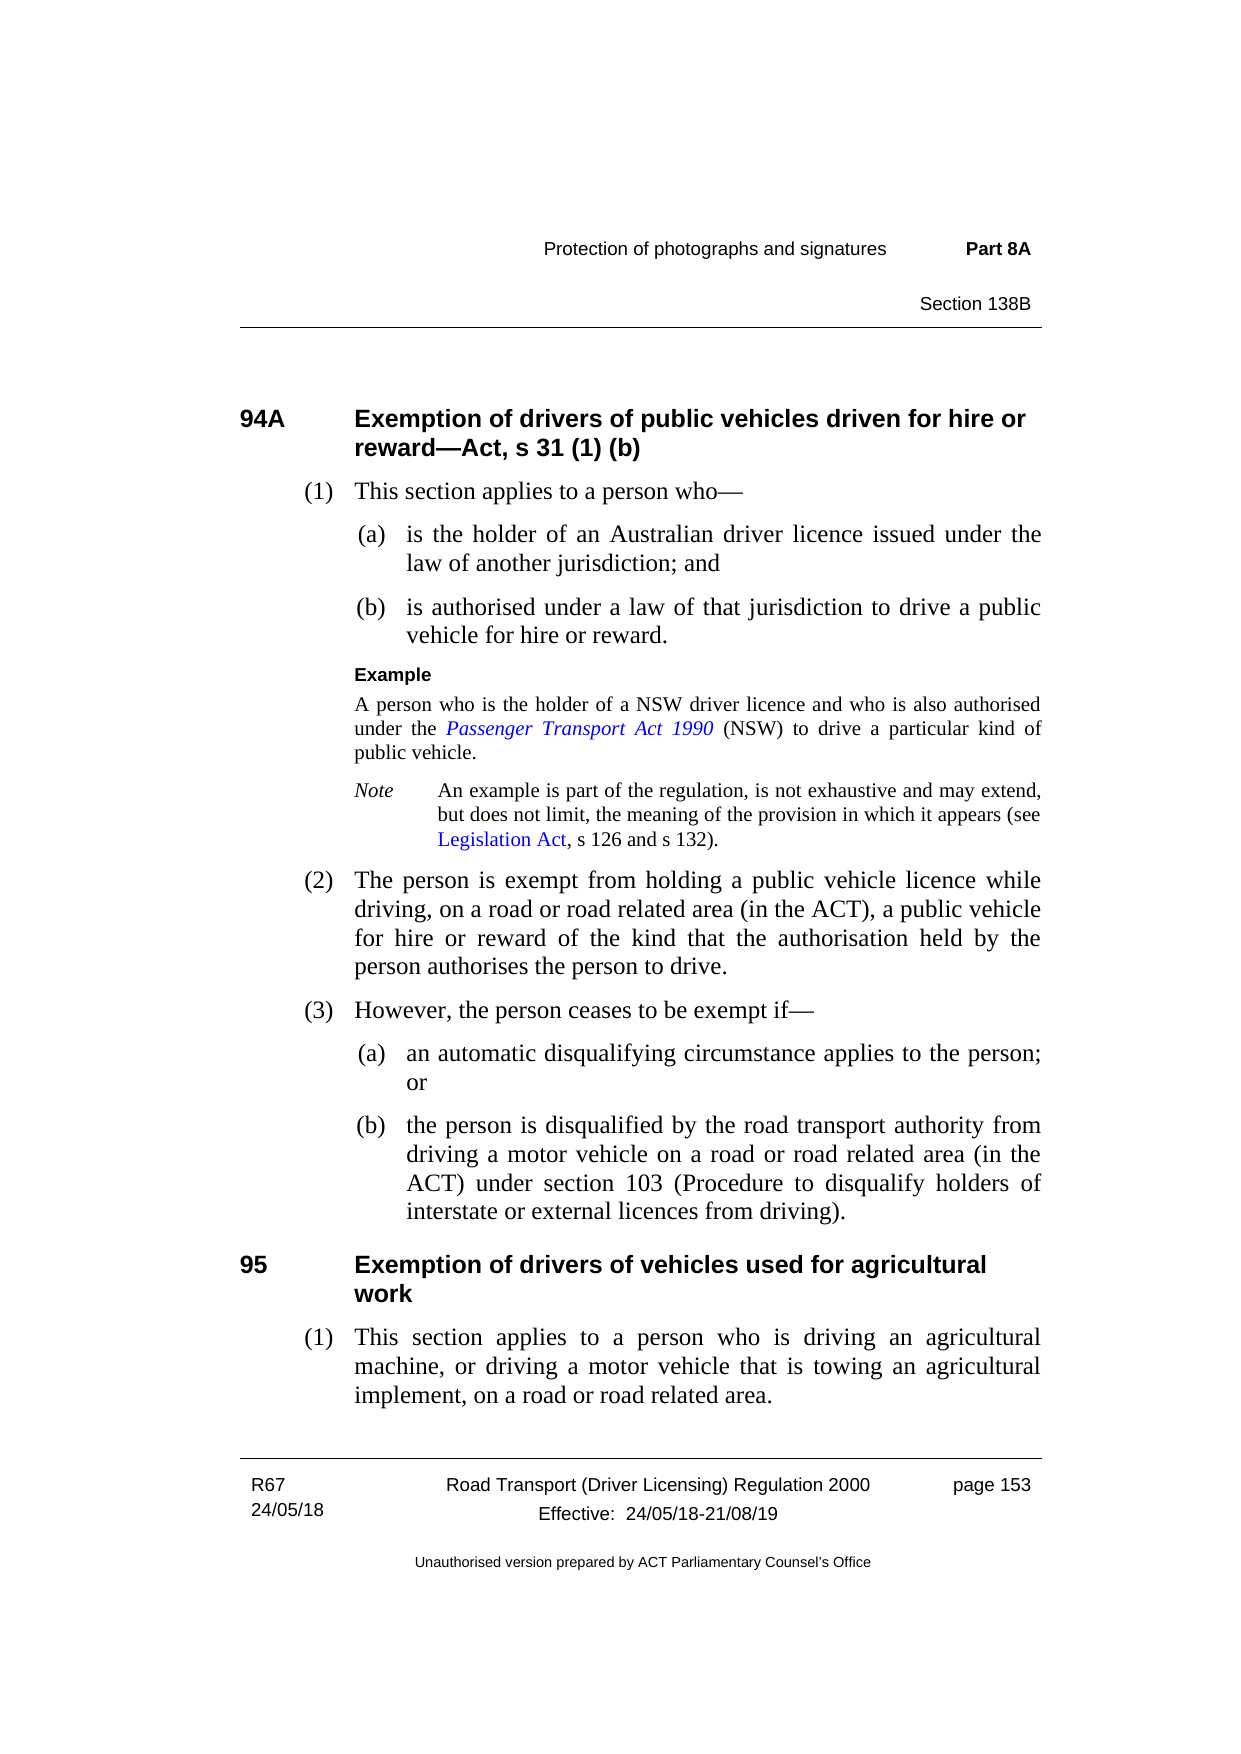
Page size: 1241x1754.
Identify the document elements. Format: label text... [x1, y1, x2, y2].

text (b) the person is disqualified by the road transport authority from driving a motor vehicle on a road or road related area (in the ACT) under section 103 (Procedure to disqualify holders of interstate or external licences from driving). [239, 1110, 1042, 1225]
text (a) an automatic disqualifying circumstance applies to the person; or [239, 1038, 1042, 1096]
text (2) The person is exempt from holding a public vehicle licence while driving, on a road or road related area (in the ACT), a public vehicle for hire or reward of the kind that the authorisation held by the person authorises the person to drive. [239, 865, 1042, 980]
text (3) However, the person ceases to be exempt if— [239, 995, 1042, 1023]
text A person who is the holder of a NSW driver licence and who is also authorised under the Passenger Transport Act 1990 (NSW) to drive a particular kind of public vehicle. [354, 692, 1042, 764]
text (1) This section applies to a person who is driving an agricultural machine, or driving a motor vehicle that is towing an agricultural implement, on a road or road related area. [239, 1322, 1042, 1408]
text 94A Exemption of drivers of public vehicles driven for hire or reward—Act, s 31 (1) (b) [239, 404, 1042, 462]
text Example [354, 664, 1042, 685]
text (1) This section applies to a person who— [239, 476, 1042, 505]
text Note An example is part of the regulation, is not exhaustive and may extend, but does not limit, the meaning of the provision in which it appears (see Legislation Act, s 126 and s 132). [354, 778, 1042, 851]
text (a) is the holder of an Australian driver licence issued under the law of another jurisdiction; and [239, 519, 1042, 577]
text (b) is authorised under a law of that jurisdiction to drive a public vehicle for hire or reward. [239, 592, 1042, 649]
text 95 Exemption of drivers of vehicles used for agricultural work [239, 1250, 1042, 1308]
